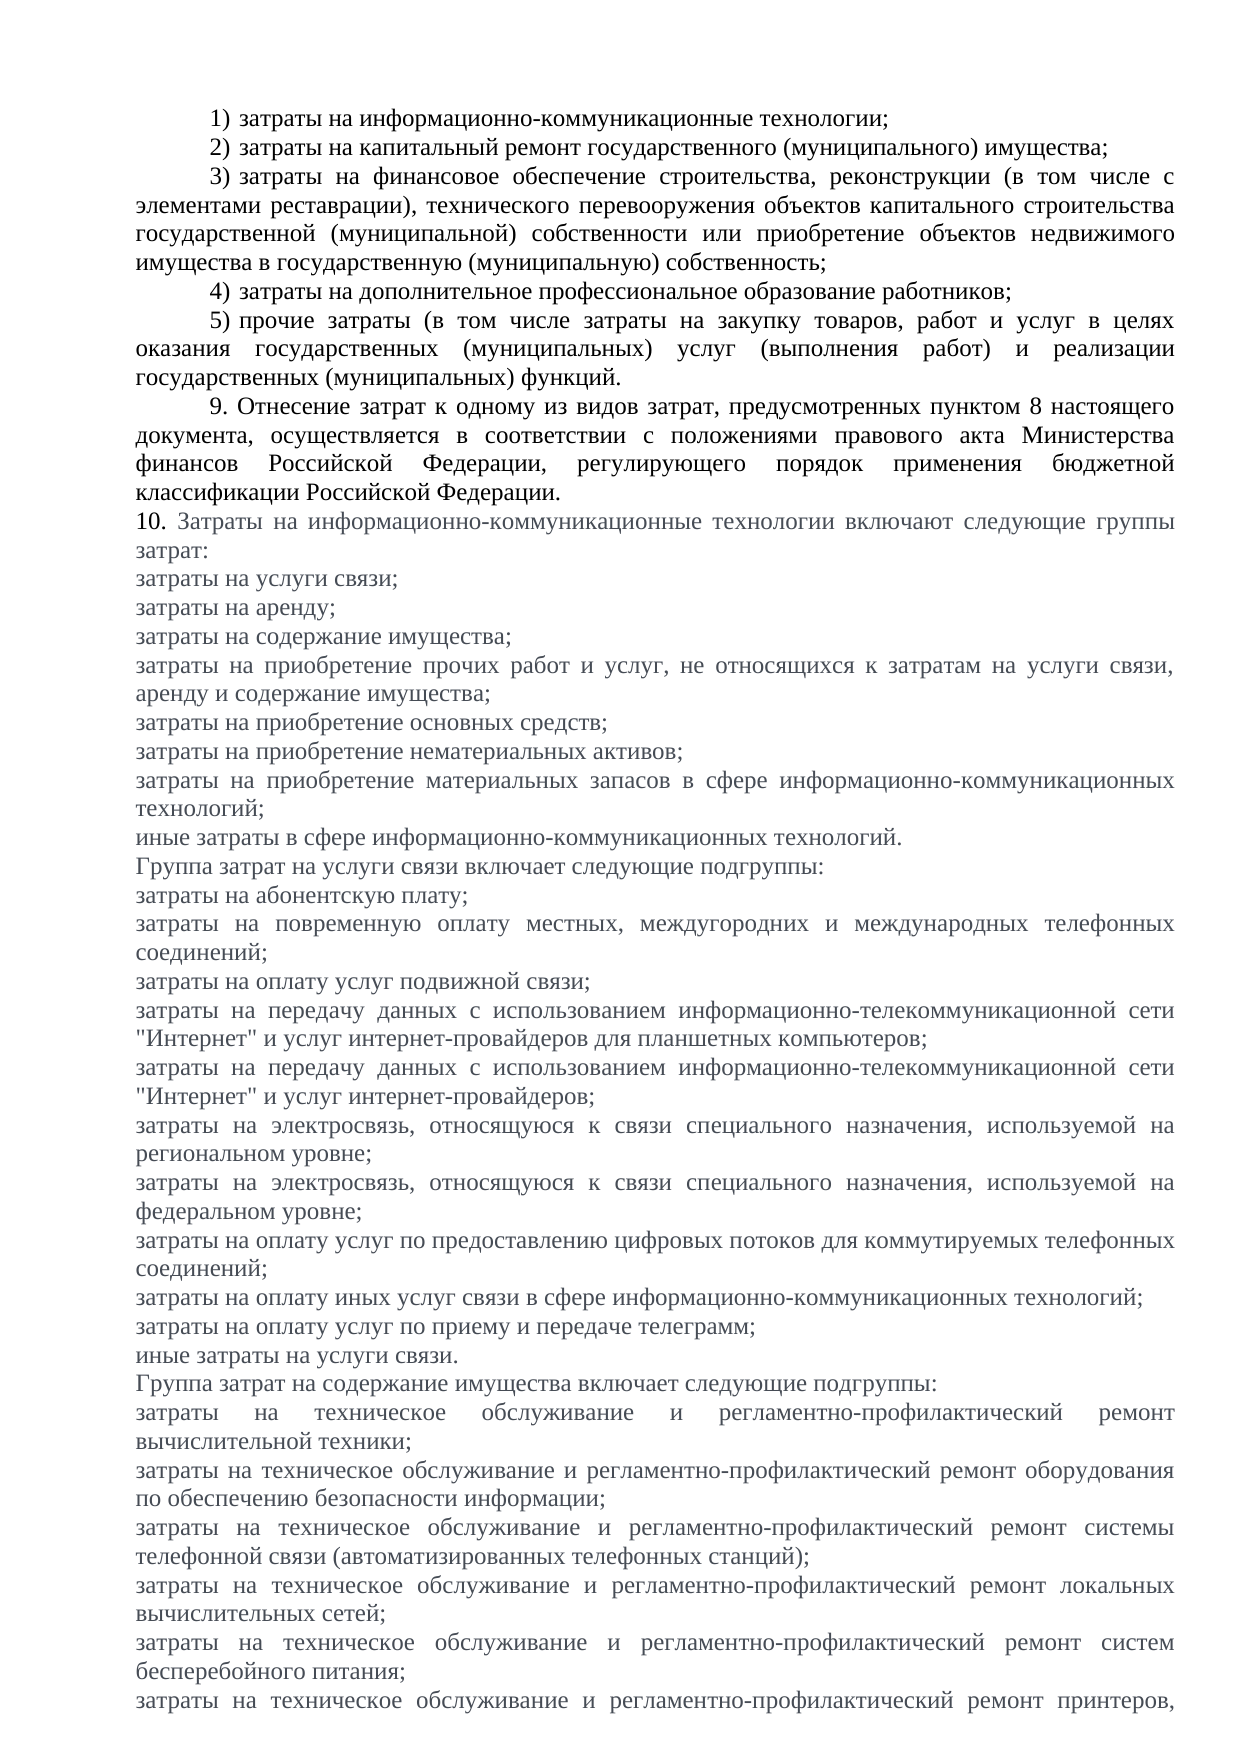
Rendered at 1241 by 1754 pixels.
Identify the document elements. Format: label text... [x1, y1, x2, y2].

list затраты на капитальный ремонт государственного (муниципального) имущества; [135, 132, 1176, 161]
text затраты на приобретение прочих работ и услуг, не относящихся к затратам на услуги связи, аренду и содержание имущества; [135, 650, 1176, 707]
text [135, 1685, 1176, 1713]
text затраты на абонентскую плату; [135, 880, 1176, 908]
text затраты на содержание имущества; [135, 621, 1176, 650]
text затраты на аренду; [135, 592, 1176, 621]
list затраты на информационно-коммуникационные технологии; [135, 103, 1176, 132]
text затраты на оплату услуг по предоставлению цифровых потоков для коммутируемых телефонных соединений; [135, 1225, 1176, 1282]
text 9. Отнесение затрат к одному из видов затрат, предусмотренных пунктом 8 настоящего документа, осуществляется в соответствии с положениями правового акта Министерства финансов Российской Федерации, регулирующего порядок применения бюджетной классификации Российской Федерации. [135, 391, 1176, 506]
text затраты на приобретение основных средств; [135, 707, 1176, 736]
text иные затраты в сфере информационно-коммуникационных технологий. [135, 822, 1176, 851]
text затраты на электросвязь, относящуюся к связи специального назначения, используемой на региональном уровне; [135, 1110, 1176, 1167]
text затраты на техническое обслуживание и регламентно-профилактический ремонт систем бесперебойного питания; [135, 1627, 1176, 1685]
text Группа затрат на содержание имущества включает следующие подгруппы: [135, 1368, 1176, 1397]
text затраты на оплату услуг по приему и передаче телеграмм; [135, 1311, 1176, 1340]
text затраты на услуги связи; [135, 563, 1176, 592]
text затраты на техническое обслуживание и регламентно-профилактический ремонт локальных вычислительных сетей; [135, 1570, 1176, 1627]
text затраты на передачу данных с использованием информационно-телекоммуникационной сети "Интернет" и услуг интернет-провайдеров для планшетных компьютеров; [135, 995, 1176, 1052]
text иные затраты на услуги связи. [135, 1340, 1176, 1368]
text затраты на техническое обслуживание и регламентно-профилактический ремонт вычислительной техники; [135, 1397, 1176, 1455]
list затраты на финансовое обеспечение строительства, реконструкции (в том числе с элементами реставрации), технического перевооружения объектов капитального строительства государственной (муниципальной) собственности или приобретение объектов недвижимого имущества в государственную (муниципальную) собственность; [135, 161, 1176, 276]
text Группа затрат на услуги связи включает следующие подгруппы: [135, 851, 1176, 880]
text 10. Затраты на информационно-коммуникационные технологии включают следующие группы затрат: [135, 506, 1176, 563]
text затраты на оплату иных услуг связи в сфере информационно-коммуникационных технологий; [135, 1282, 1176, 1311]
text затраты на повременную оплату местных, междугородних и международных телефонных соединений; [135, 908, 1176, 966]
text затраты на приобретение нематериальных активов; [135, 736, 1176, 765]
text затраты на приобретение материальных запасов в сфере информационно-коммуникационных технологий; [135, 765, 1176, 822]
list прочие затраты (в том числе затраты на закупку товаров, работ и услуг в целях оказания государственных (муниципальных) услуг (выполнения работ) и реализации государственных (муниципальных) функций. [135, 305, 1176, 391]
text затраты на передачу данных с использованием информационно-телекоммуникационной сети "Интернет" и услуг интернет-провайдеров; [135, 1052, 1176, 1110]
text затраты на техническое обслуживание и регламентно-профилактический ремонт системы телефонной связи (автоматизированных телефонных станций); [135, 1512, 1176, 1570]
text затраты на электросвязь, относящуюся к связи специального назначения, используемой на федеральном уровне; [135, 1167, 1176, 1225]
text затраты на техническое обслуживание и регламентно-профилактический ремонт оборудования по обеспечению безопасности информации; [135, 1455, 1176, 1512]
text затраты на оплату услуг подвижной связи; [135, 966, 1176, 995]
list затраты на дополнительное профессиональное образование работников; [135, 276, 1176, 305]
